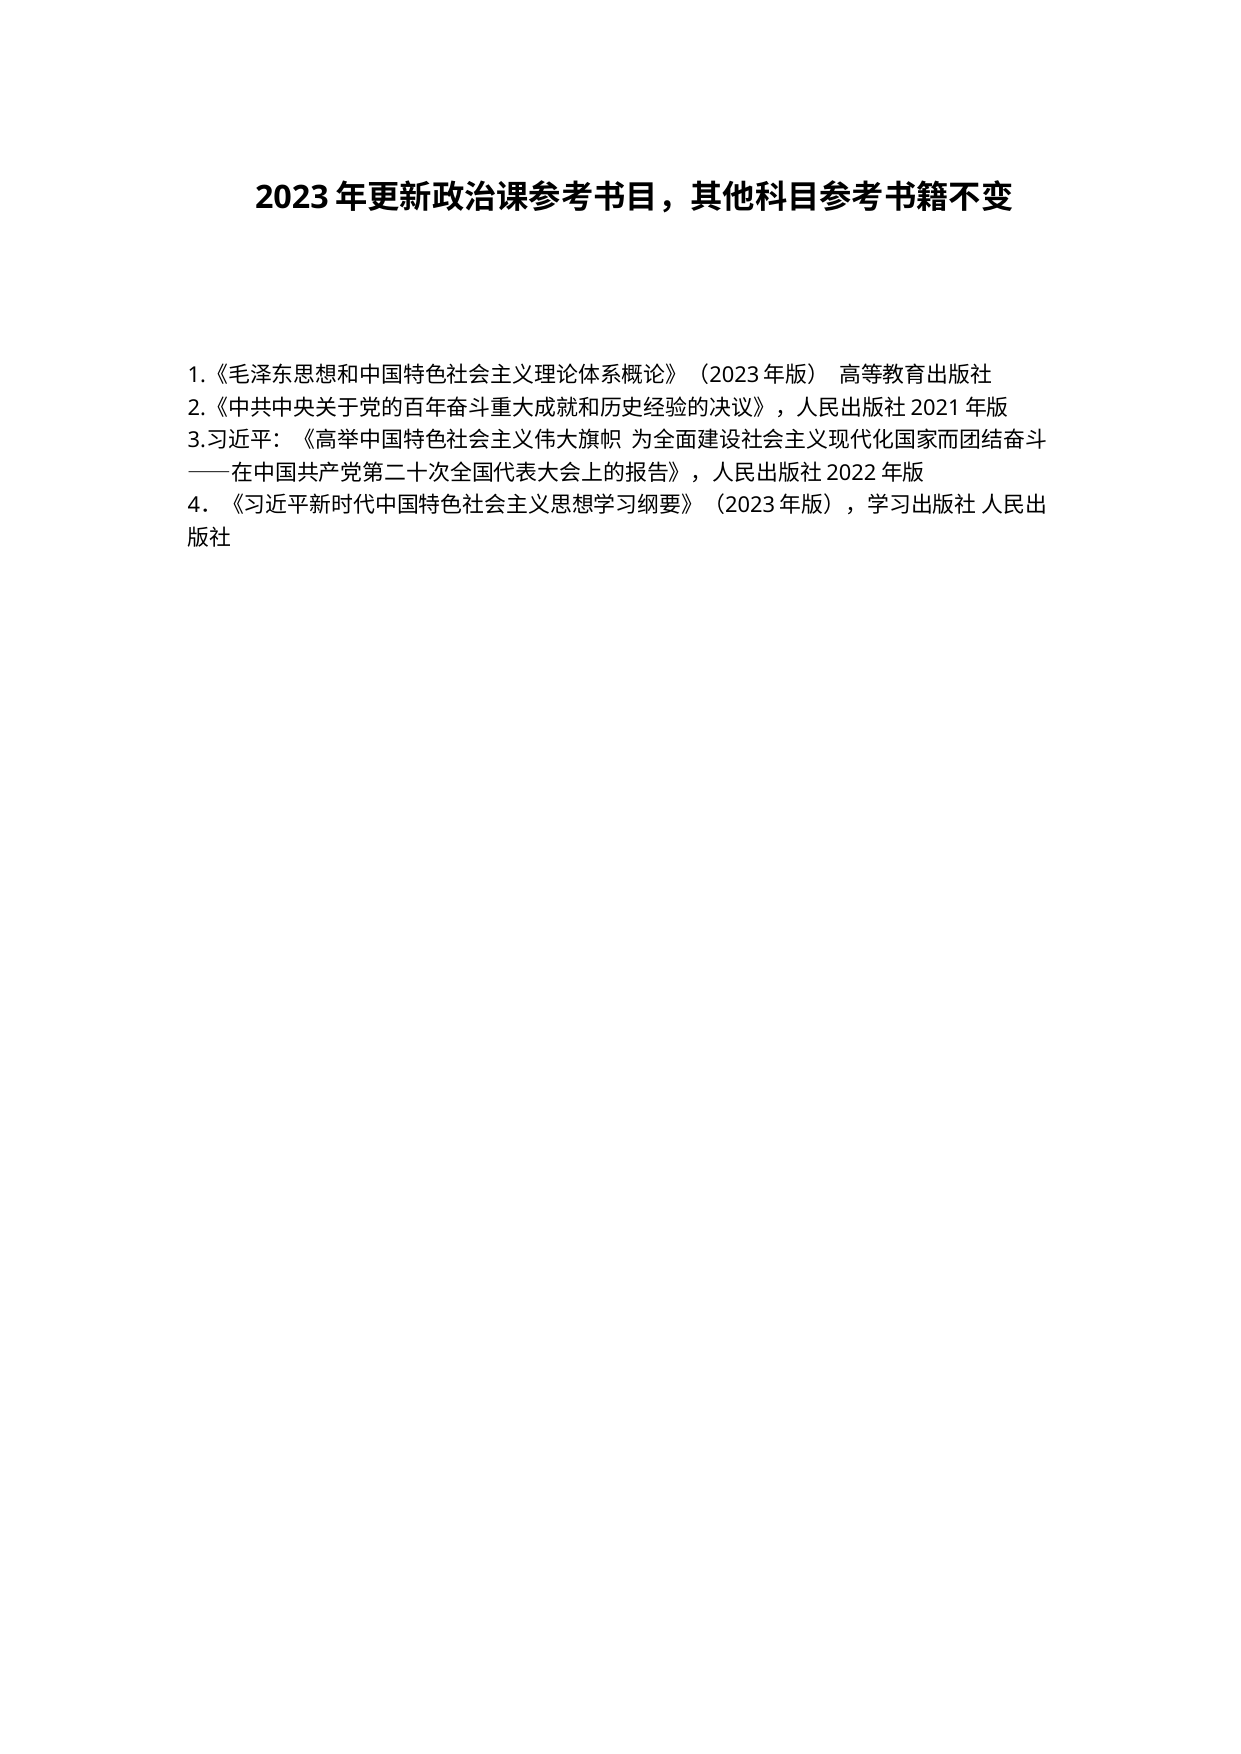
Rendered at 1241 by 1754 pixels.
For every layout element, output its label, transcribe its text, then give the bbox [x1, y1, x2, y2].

text 3.习近平：《高举中国特色社会主义伟大旗帜 为全面建设社会主义现代化国家而团结奋斗——在中国共产党第二十次全国代表大会上的报告》，人民出版社2022年版 [187, 422, 1053, 487]
text 2023年更新政治课参考书目，其他科目参考书籍不变 [187, 162, 1053, 227]
text 1.《毛泽东思想和中国特色社会主义理论体系概论》（2023年版） 高等教育出版社 [187, 357, 1053, 389]
text 4．《习近平新时代中国特色社会主义思想学习纲要》（2023年版），学习出版社 人民出版社 [187, 487, 1053, 552]
text 2.《中共中央关于党的百年奋斗重大成就和历史经验的决议》，人民出版社2021年版 [187, 389, 1053, 422]
